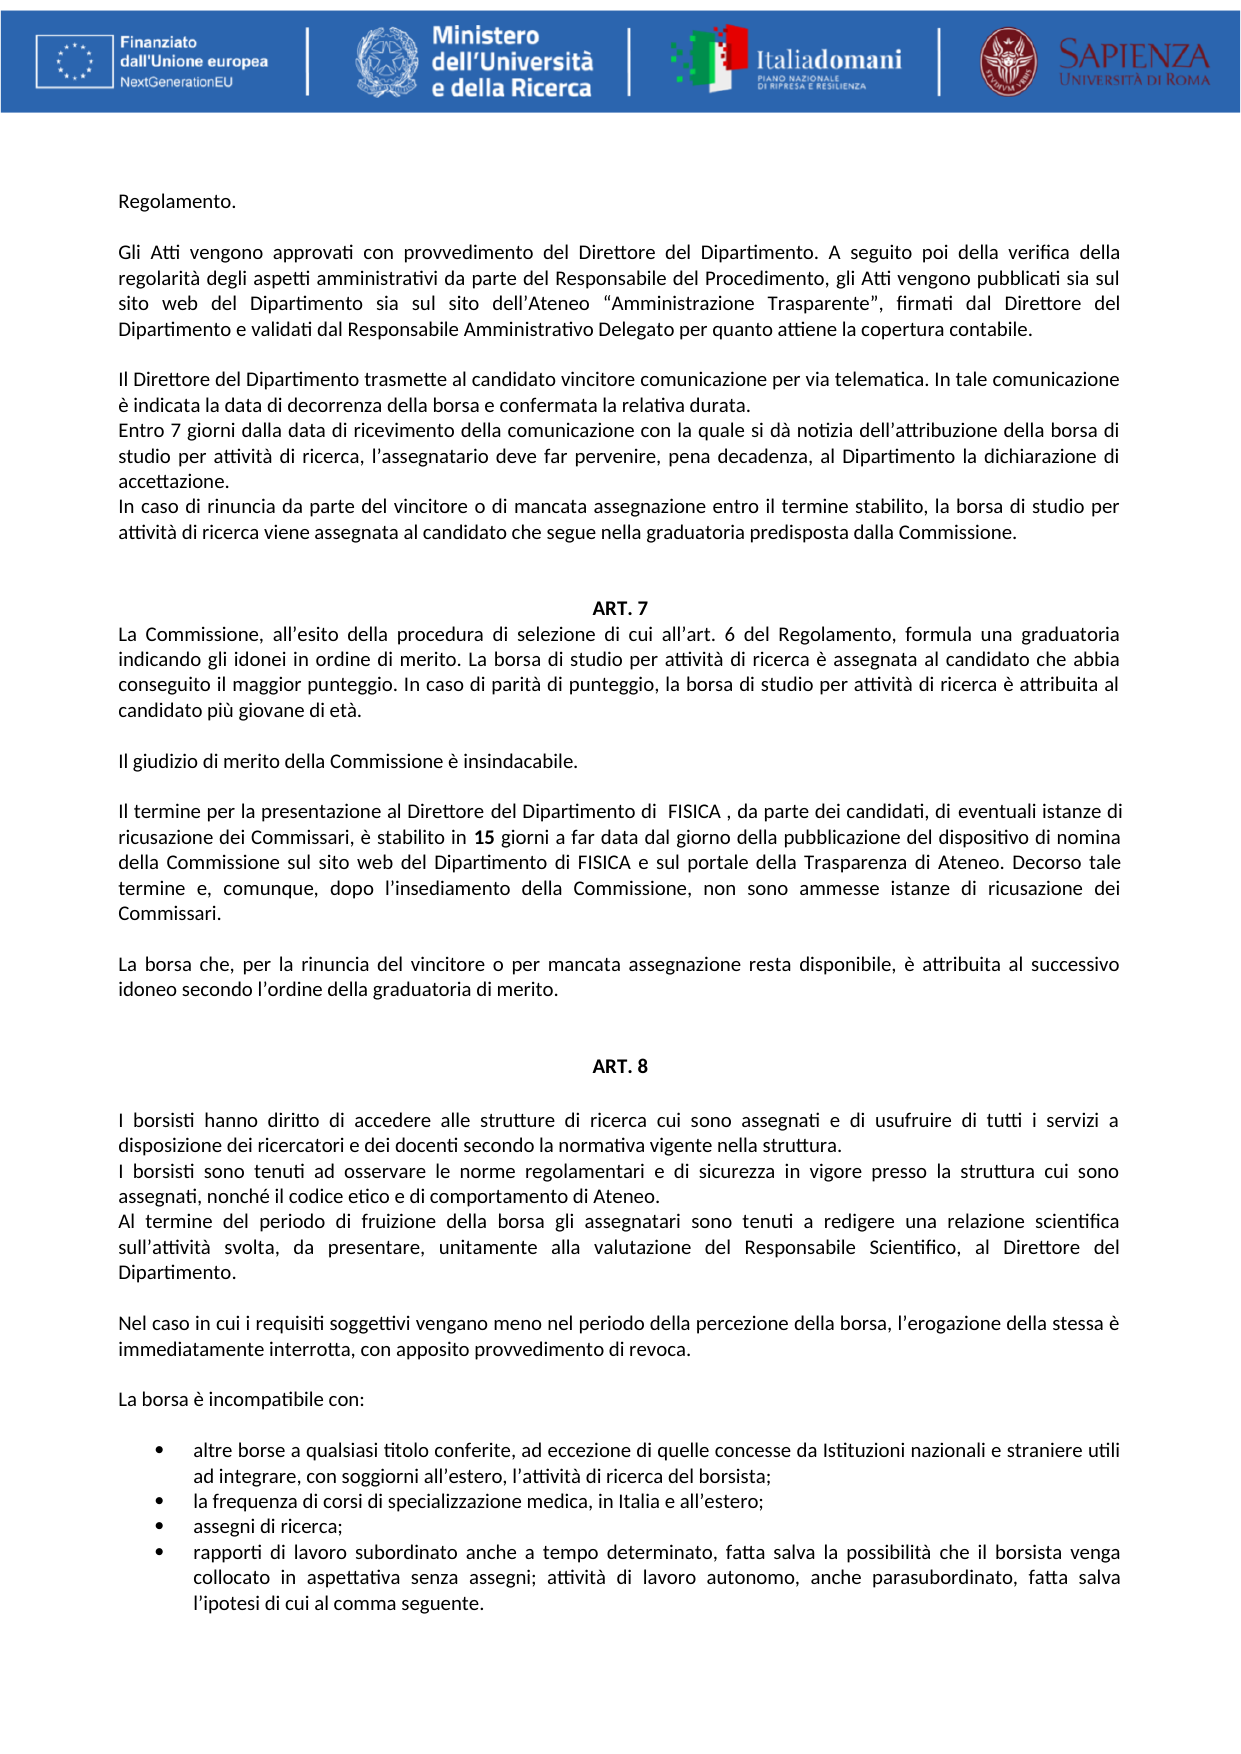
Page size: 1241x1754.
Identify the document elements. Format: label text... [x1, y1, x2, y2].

text ART. 8 [118, 1053, 1122, 1078]
text Il giudizio di merito della Commissione è insindacabile. [118, 748, 1122, 773]
text Il Direttore del Dipartimento trasmette al candidato vincitore comunicazione per via telematica. In tale comunicazione è indicata la data di decorrenza della borsa e confermata la relativa durata. [118, 367, 1122, 417]
text Nel caso in cui i requisiti soggettivi vengano meno nel periodo della percezione della borsa, l’erogazione della stessa è immediatamente interrotta, con apposito provvedimento di revoca. [118, 1310, 1122, 1361]
list la frequenza di corsi di specializzazione medica, in Italia e all’estero; [156, 1488, 1122, 1514]
list rapporti di lavoro subordinato anche a tempo determinato, fatta salva la possibilità che il borsista venga collocato in aspettativa senza assegni; attività di lavoro autonomo, anche parasubordinato, fatta salva l’ipotesi di cui al comma seguente. [156, 1539, 1122, 1615]
text La borsa che, per la rinuncia del vincitore o per mancata assegnazione resta disponibile, è attribuita al successivo idoneo secondo l’ordine della graduatoria di merito. [118, 951, 1122, 1002]
text I borsisti sono tenuti ad osservare le norme regolamentari e di sicurezza in vigore presso la struttura cui sono assegnati, nonché il codice etico e di comportamento di Ateneo. [118, 1158, 1122, 1209]
text Al termine del periodo di fruizione della borsa gli assegnatari sono tenuti a redigere una relazione scientifica sull’attività svolta, da presentare, unitamente alla valutazione del Responsabile Scientifico, al Direttore del Dipartimento. [118, 1209, 1122, 1285]
text Entro 7 giorni dalla data di ricevimento della comunicazione con la quale si dà notizia dell’attribuzione della borsa di studio per attività di ricerca, l’assegnatario deve far pervenire, pena decadenza, al Dipartimento la dichiarazione di accettazione. [118, 417, 1122, 494]
list assegni di ricerca; [156, 1514, 1122, 1539]
picture [0, 0, 1241, 127]
text ART. 7 [118, 595, 1122, 621]
text I borsisti hanno diritto di accedere alle strutture di ricerca cui sono assegnati e di usufruire di tutti i servizi a disposizione dei ricercatori e dei docenti secondo la normativa vigente nella struttura. [118, 1107, 1122, 1158]
text La borsa è incompatibile con: [118, 1387, 1122, 1412]
text Il termine per la presentazione al Direttore del Dipartimento di FISICA , da parte dei candidati, di eventuali istanze di ricusazione dei Commissari, è stabilito in 15 giorni a far data dal giorno della pubblicazione del dispositivo di nomina della Commissione sul sito web del Dipartimento di FISICA e sul portale della Trasparenza di Ateneo. Decorso tale termine e, comunque, dopo l’insediamento della Commissione, non sono ammesse istanze di ricusazione dei Commissari. [118, 799, 1123, 926]
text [118, 189, 1122, 214]
list altre borse a qualsiasi titolo conferite, ad eccezione di quelle concesse da Istituzioni nazionali e straniere utili ad integrare, con soggiorni all’estero, l’attività di ricerca del borsista; [156, 1437, 1122, 1488]
text In caso di rinuncia da parte del vincitore o di mancata assegnazione entro il termine stabilito, la borsa di studio per attività di ricerca viene assegnata al candidato che segue nella graduatoria predisposta dalla Commissione. [118, 494, 1122, 544]
text Gli Atti vengono approvati con provvedimento del Direttore del Dipartimento. A seguito poi della verifica della regolarità degli aspetti amministrativi da parte del Responsabile del Procedimento, gli Atti vengono pubblicati sia sul sito web del Dipartimento sia sul sito dell’Ateneo “Amministrazione Trasparente”, firmati dal Direttore del Dipartimento e validati dal Responsabile Amministrativo Delegato per quanto attiene la copertura contabile. [118, 239, 1122, 341]
text La Commissione, all’esito della procedura di selezione di cui all’art. 6 del Regolamento, formula una graduatoria indicando gli idonei in ordine di merito. La borsa di studio per attività di ricerca è assegnata al candidato che abbia conseguito il maggior punteggio. In caso di parità di punteggio, la borsa di studio per attività di ricerca è attribuita al candidato più giovane di età. [118, 621, 1122, 722]
